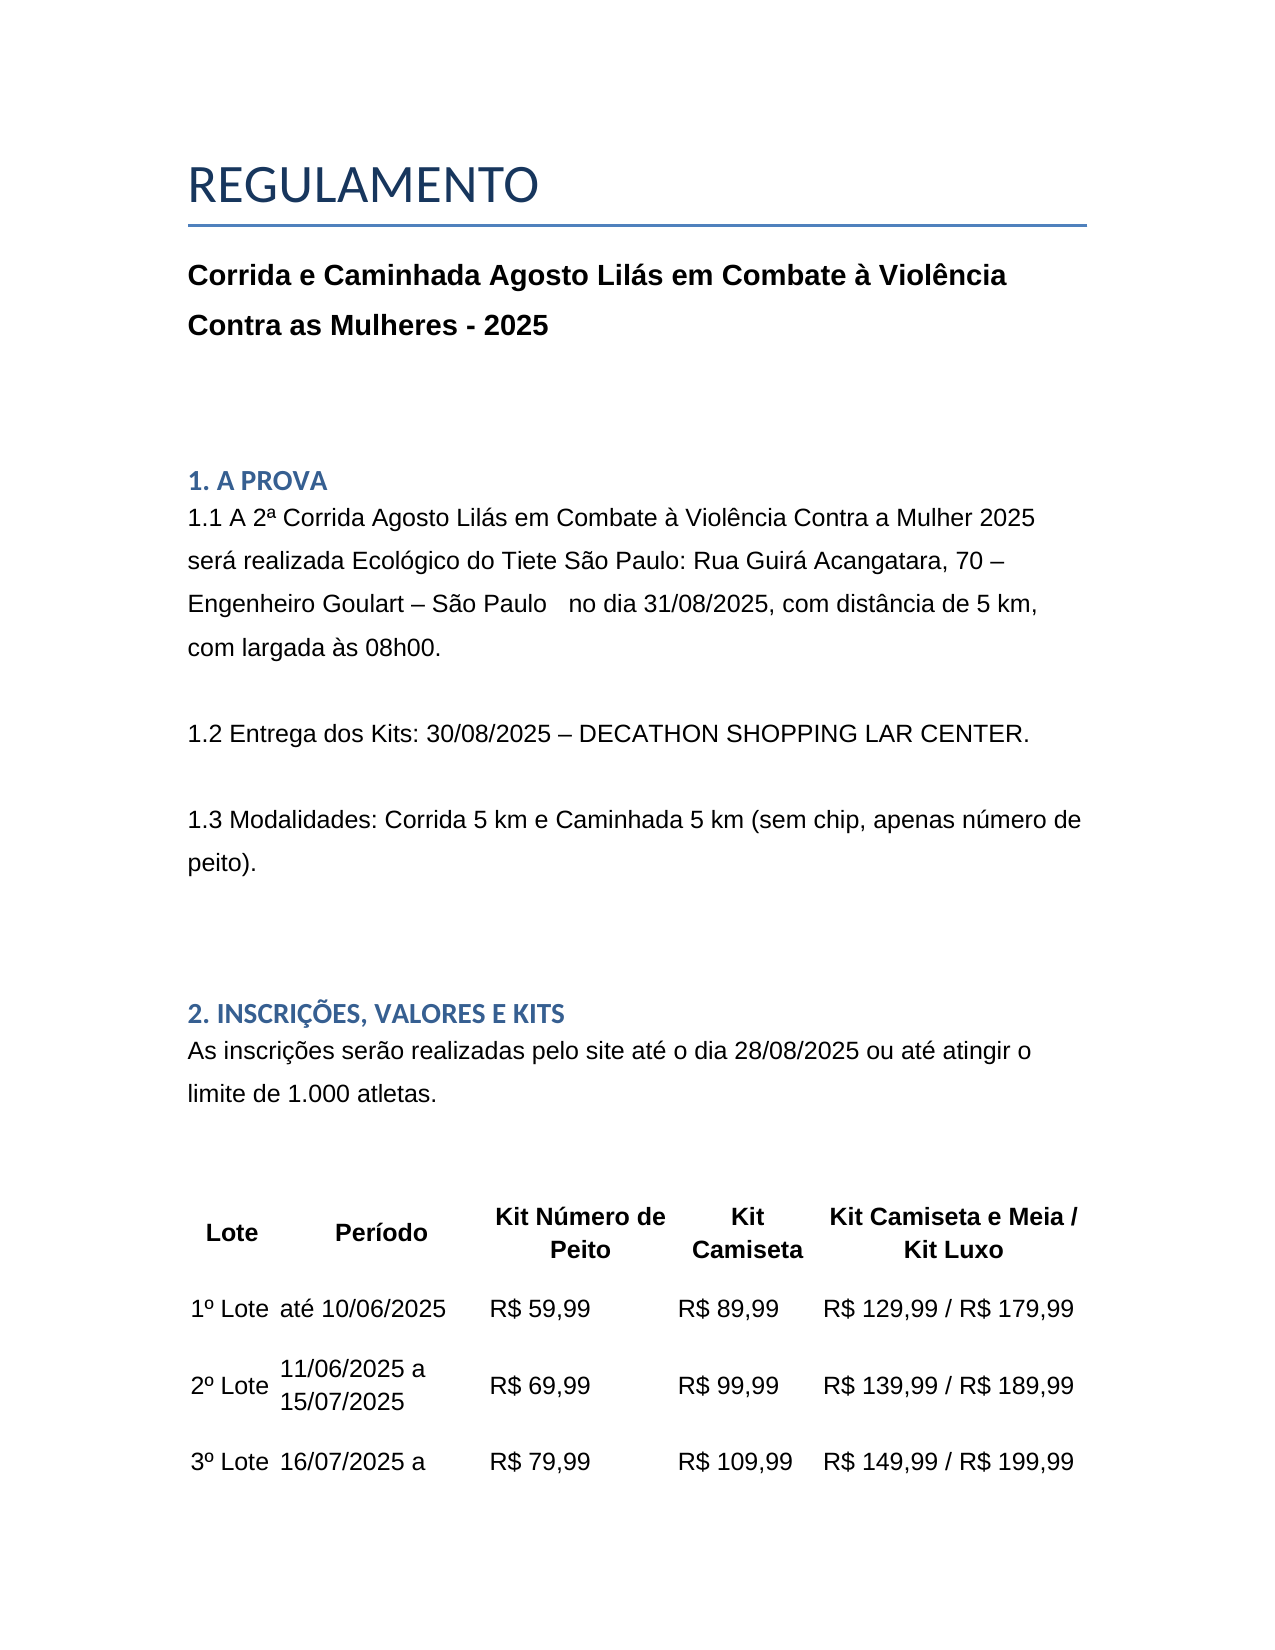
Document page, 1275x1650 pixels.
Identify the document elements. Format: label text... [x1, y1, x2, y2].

table_cell R$ 129,99 / R$ 179,99 [820, 1292, 1087, 1351]
table_cell R$ 99,99 [675, 1351, 820, 1444]
table_cell R$ 69,99 [486, 1351, 675, 1444]
table_cell R$ 79,99 [486, 1444, 675, 1478]
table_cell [820, 1444, 1087, 1478]
table_header Período [277, 1199, 486, 1292]
text Corrida e Caminhada Agosto Lilás em Combate à Violência Contra as Mulheres - 2025 [187, 258, 1087, 342]
table_cell 1º Lote [188, 1292, 277, 1351]
table_cell R$ 109,99 [675, 1444, 820, 1478]
table_cell 3º Lote [188, 1444, 277, 1478]
subtitle 1. A PROVA [187, 462, 1087, 498]
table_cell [277, 1444, 486, 1478]
table_cell R$ 59,99 [486, 1292, 675, 1351]
text As inscrições serão realizadas pelo site até o dia 28/08/2025 ou até atingir o limite de 1.000 atletas. [187, 1036, 1087, 1108]
table_header Kit Número de Peito [486, 1199, 675, 1292]
table_cell 2º Lote [188, 1351, 277, 1444]
table_cell 11/06/2025 a 15/07/2025 [277, 1351, 486, 1444]
table_header Kit Camiseta [675, 1199, 820, 1292]
table_cell R$ 139,99 / R$ 189,99 [820, 1351, 1087, 1444]
text 1.1 A 2ª Corrida Agosto Lilás em Combate à Violência Contra a Mulher 2025 será realizada Ecológico do Tiete São Paulo: Rua Guirá Acangatara, 70 – Engenheiro Goulart – São Paulo no dia 31/08/2025, com distância de 5 km, com largada às 08h00. 1.2 Entrega dos Kits: 30/08/2025 – DECATHON SHOPPING LAR CENTER. 1.3 Modalidades: Corrida 5 km e Caminhada 5 km (sem chip, apenas número de peito). [187, 503, 1087, 877]
table_header Kit Camiseta e Meia / Kit Luxo [820, 1199, 1087, 1292]
subtitle 2. INSCRIÇÕES, VALORES E KITS [187, 995, 1087, 1031]
table_cell R$ 89,99 [675, 1292, 820, 1351]
table_cell até 10/06/2025 [277, 1292, 486, 1351]
title REGULAMENTO [187, 150, 1087, 227]
table_header Lote [188, 1199, 277, 1292]
